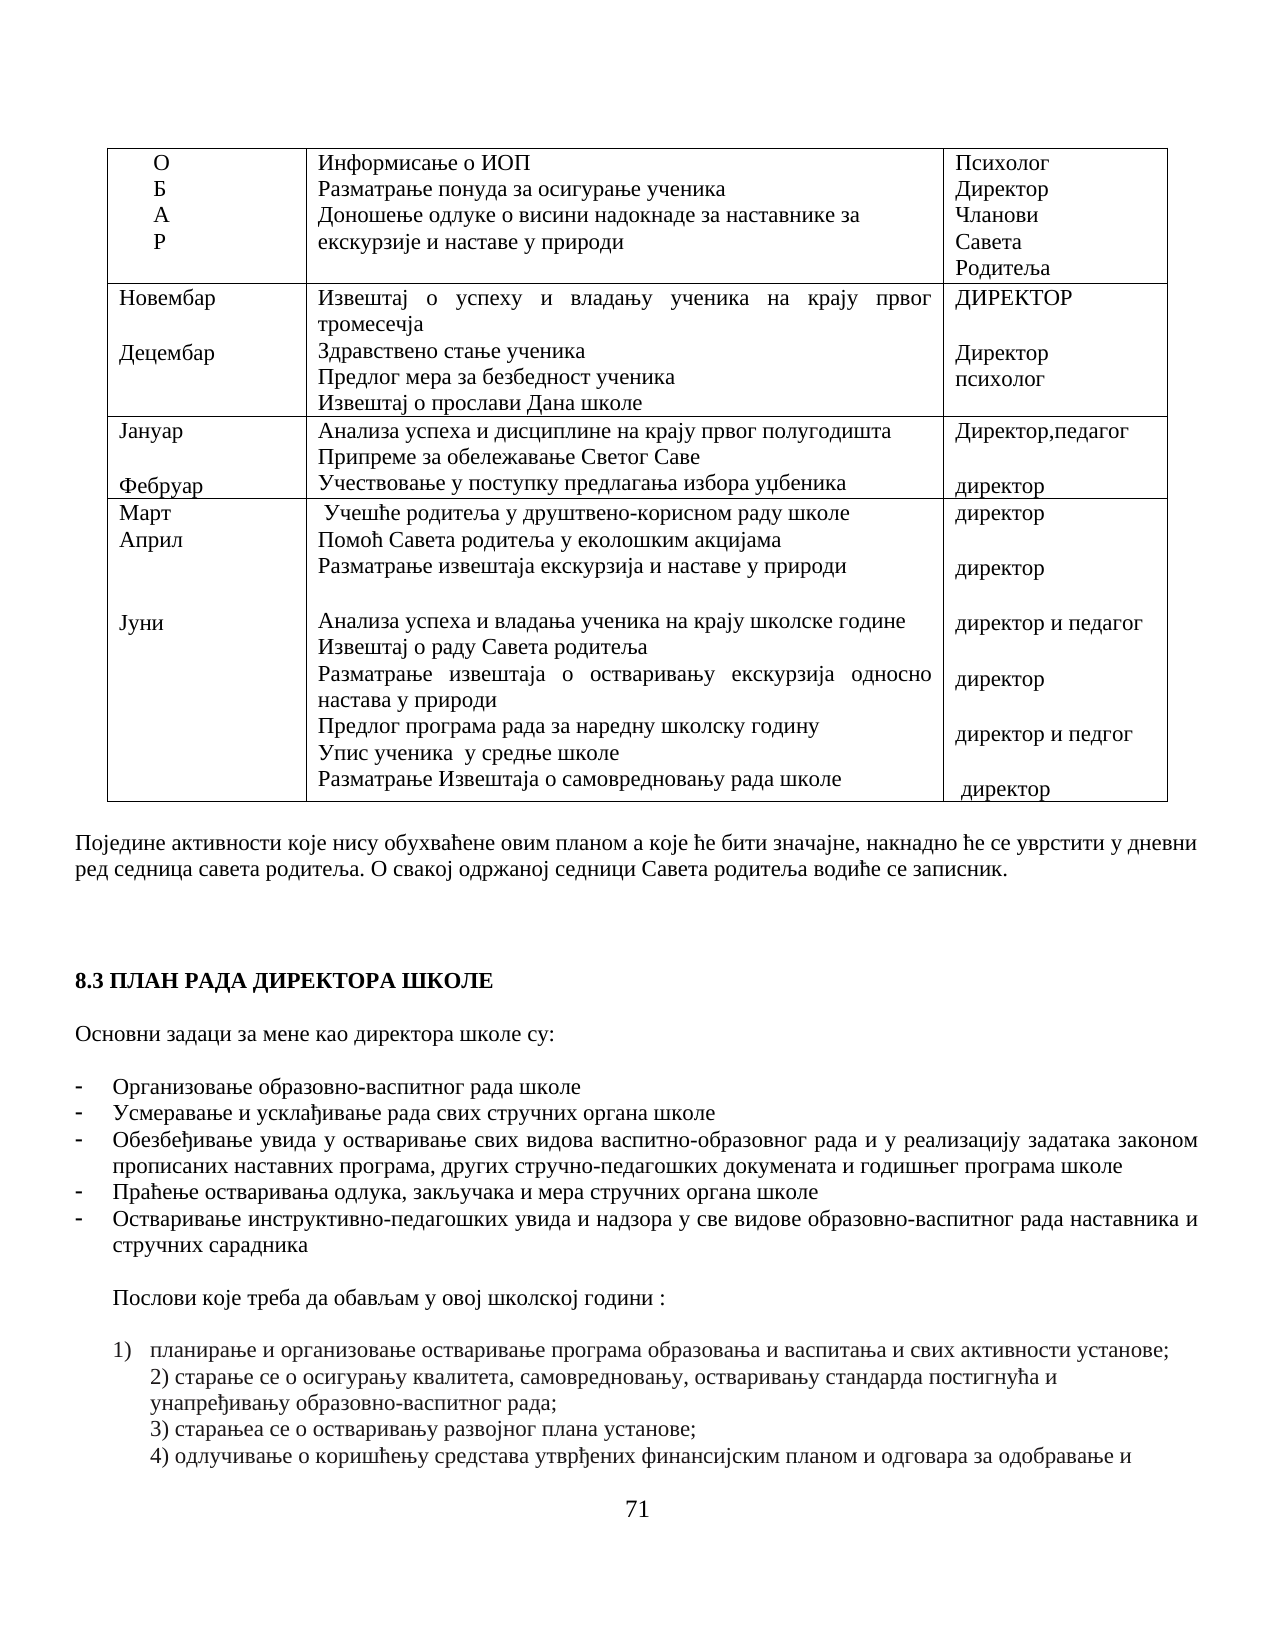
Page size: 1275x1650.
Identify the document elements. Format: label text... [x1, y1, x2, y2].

list Остваривање инструктивно-педагошких увида и надзора у све видове образовно-васпитног рада наставника и стручних сарадника [75, 1205, 1200, 1257]
list Организовање образовно-васпитног рада школе [75, 1073, 1200, 1099]
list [112, 1336, 1200, 1468]
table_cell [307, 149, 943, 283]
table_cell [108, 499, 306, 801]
text 8.3 ПЛАН РАДА ДИРЕКТОРА ШКОЛЕ [75, 967, 1200, 994]
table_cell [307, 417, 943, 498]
list Праћење остваривања одлука, закључака и мера стручних органа школе [75, 1178, 1200, 1205]
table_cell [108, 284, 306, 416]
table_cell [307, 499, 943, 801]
text Послови које треба да обављам у овој школској години : [112, 1284, 1200, 1310]
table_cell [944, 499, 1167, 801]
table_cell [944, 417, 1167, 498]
text Основни задаци за мене као директора школе су: [75, 1020, 1200, 1047]
text Поједине активности које нису обухваћене овим планом а које ће бити значајне, накнадно ће се уврстити у дневни ред седница савета родитеља. О свакој одржаној седници Савета родитеља водиће се записник. [75, 828, 1200, 881]
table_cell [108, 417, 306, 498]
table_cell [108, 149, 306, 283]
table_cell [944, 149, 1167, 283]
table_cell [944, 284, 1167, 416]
list Усмеравање и усклађивање рада свих стручних органа школе [75, 1099, 1200, 1126]
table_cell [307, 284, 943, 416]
list Обезбеђивање увида у остваривање свих видова васпитно-образовног рада и у реализацију задатака законом прописаних наставних програма, других стручно-педагошких докумената и годишњег програма школе [75, 1126, 1200, 1178]
